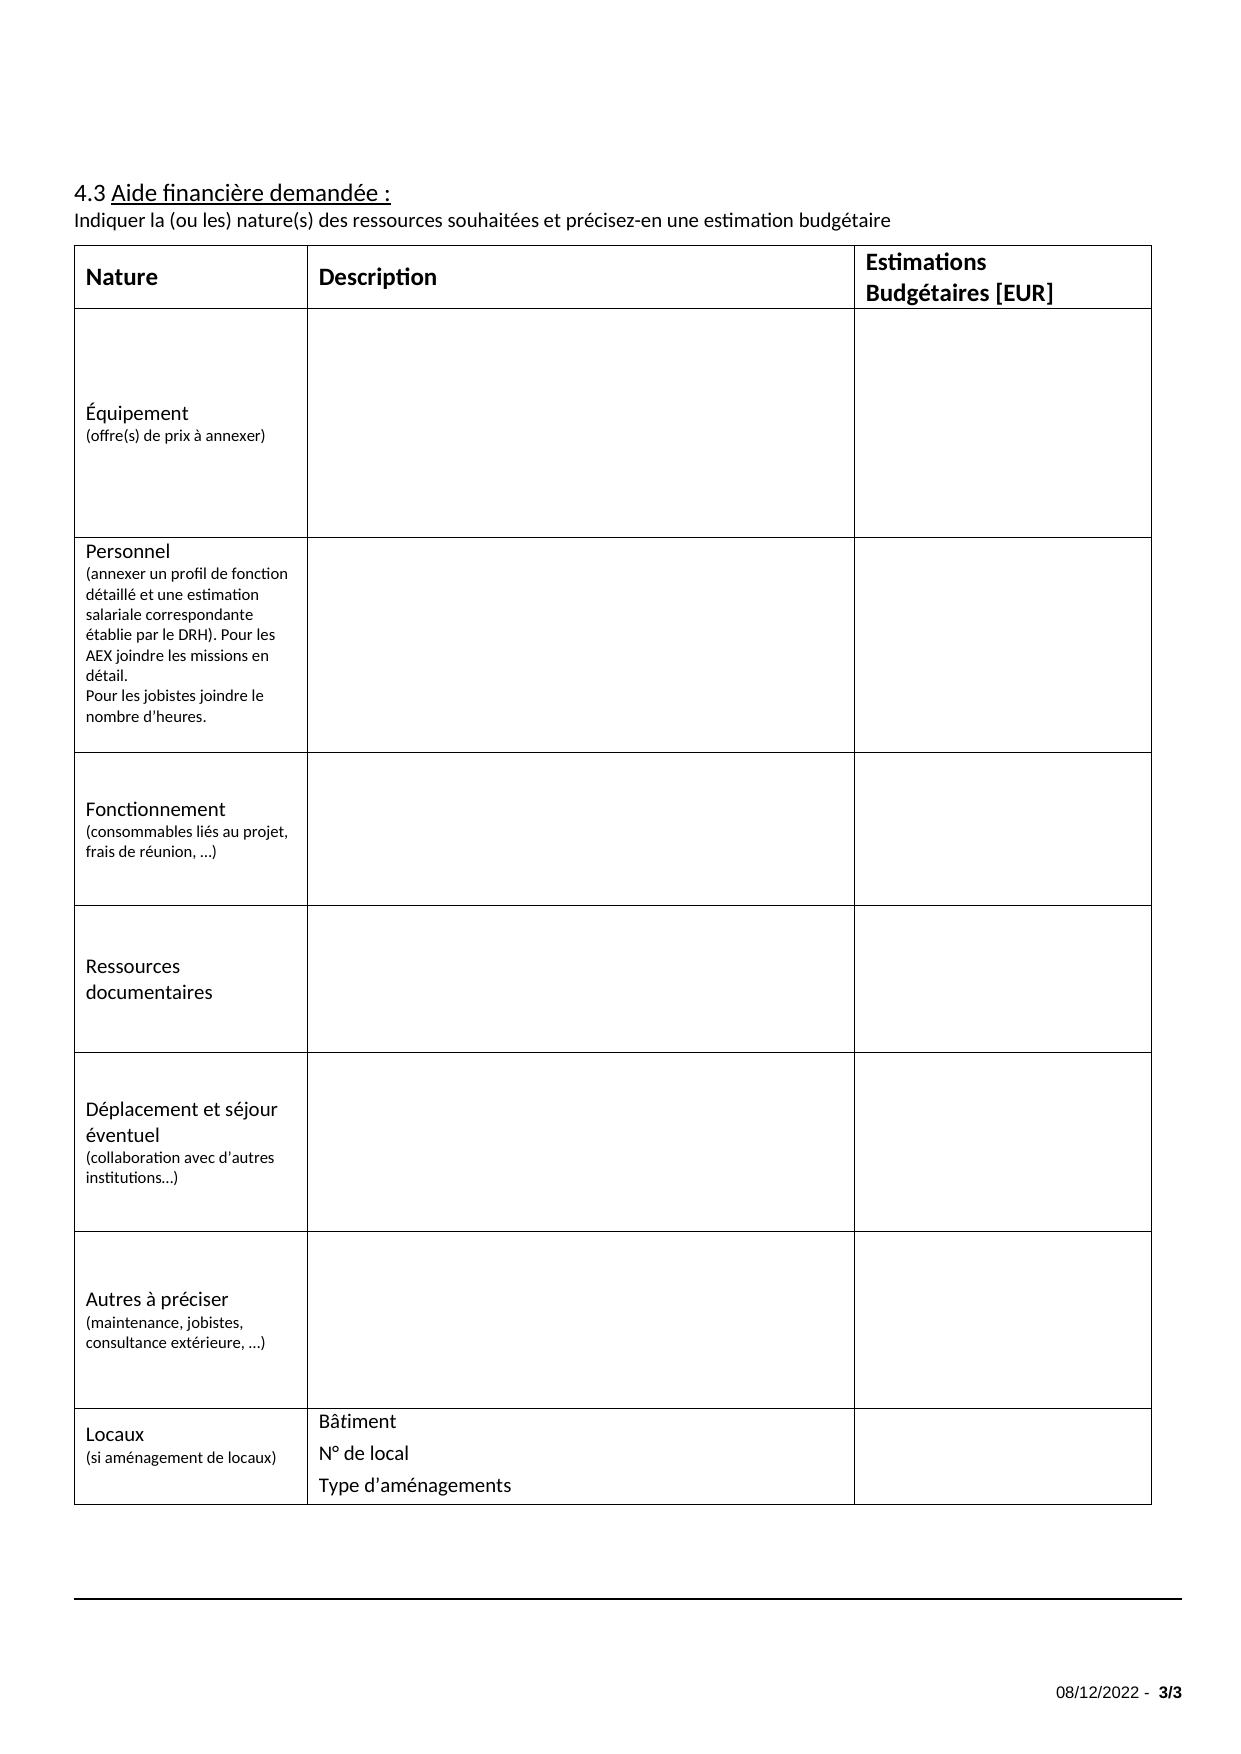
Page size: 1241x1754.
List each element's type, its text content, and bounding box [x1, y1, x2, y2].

text Indiquer la (ou les) nature(s) des ressources souhaitées et précisez-en une estimation budgétaire [74, 207, 1182, 233]
table_cell [855, 1232, 1151, 1407]
table_cell Personnel (annexer un profil de fonction détaillé et une estimation salariale correspondante établie par le DRH). Pour les AEX joindre les missions en détail. Pour les jobistes joindre le nombre d’heures. [75, 538, 307, 752]
table_cell Ressources documentaires [75, 906, 307, 1052]
table_cell [308, 1232, 854, 1407]
table_cell Fonctionnement (consommables liés au projet, frais de réunion, …) [75, 753, 307, 905]
table_cell Locaux (si aménagement de locaux) [75, 1409, 307, 1503]
table_cell Équipement (offre(s) de prix à annexer) [75, 309, 307, 537]
text 4.3 Aide financière demandée : [74, 177, 1182, 207]
table_cell [308, 906, 854, 1052]
table_header Description [308, 246, 854, 307]
table_cell [855, 753, 1151, 905]
table_cell [855, 906, 1151, 1052]
table_header Estimations Budgétaires [EUR] [855, 246, 1151, 307]
table_cell [308, 309, 854, 537]
table_cell [855, 1053, 1151, 1231]
table_cell [308, 753, 854, 905]
table_cell [308, 1053, 854, 1231]
table_cell [308, 538, 854, 752]
table_cell Bâtiment N° de local Type d’aménagements [308, 1409, 854, 1503]
table_cell [855, 538, 1151, 752]
table_cell Déplacement et séjour éventuel (collaboration avec d’autres institutions…) [75, 1053, 307, 1231]
table_cell [855, 309, 1151, 537]
table_header Nature [75, 246, 307, 307]
table_cell Autres à préciser (maintenance, jobistes, consultance extérieure, …) [75, 1232, 307, 1407]
table_cell [855, 1409, 1151, 1503]
